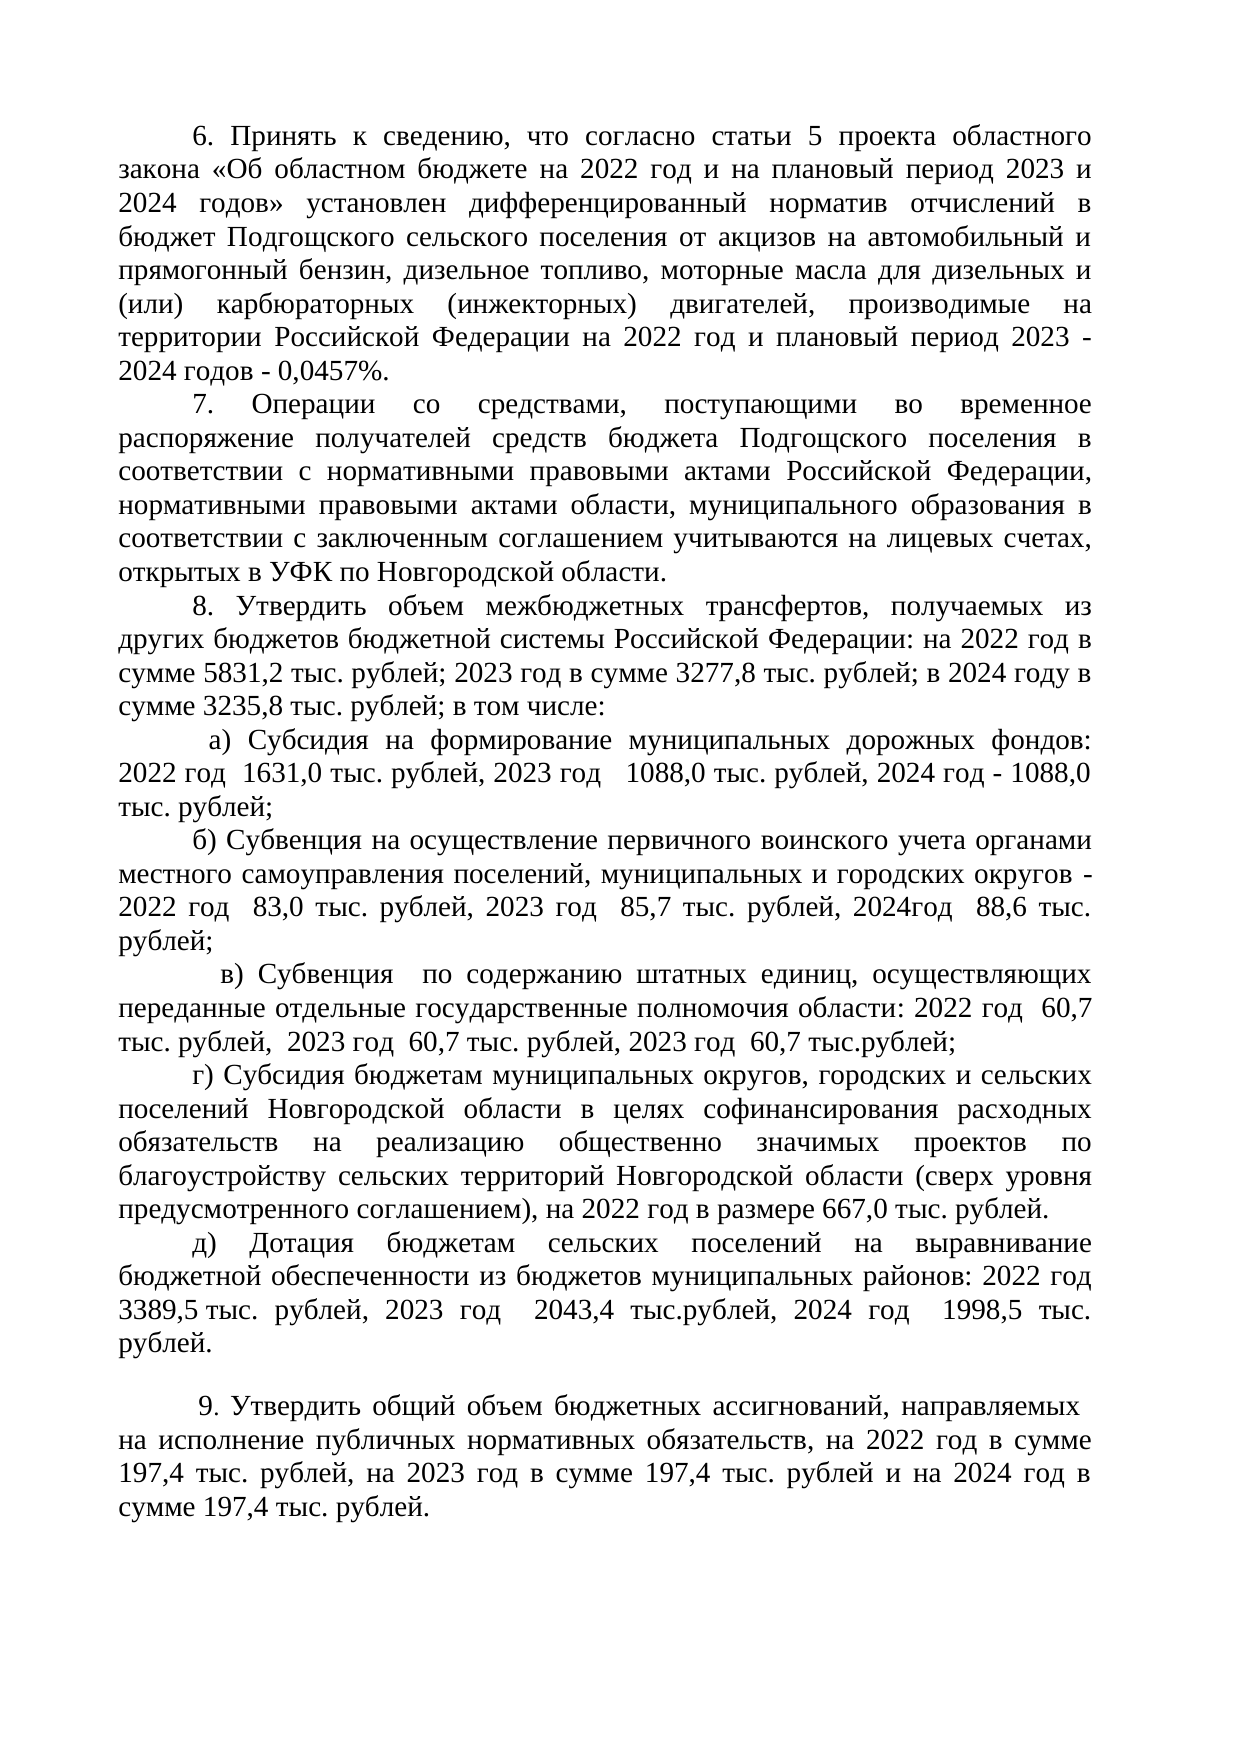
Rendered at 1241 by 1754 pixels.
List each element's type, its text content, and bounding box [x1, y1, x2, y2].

text б) Субвенция на осуществление первичного воинского учета органами местного самоуправления поселений, муниципальных и городских округов - 2022 год 83,0 тыс. рублей, 2023 год 85,7 тыс. рублей, 2024год 88,6 тыс. рублей; [118, 822, 1092, 957]
text в) Субвенция по содержанию штатных единиц, осуществляющих переданные отдельные государственные полномочия области: 2022 год 60,7 тыс. рублей, 2023 год 60,7 тыс. рублей, 2023 год 60,7 тыс.рублей; [118, 957, 1092, 1057]
text д) Дотация бюджетам сельских поселений на выравнивание бюджетной обеспеченности из бюджетов муниципальных районов: 2022 год 3389,5 тыс. рублей, 2023 год 2043,4 тыс.рублей, 2024 год 1998,5 тыс. рублей. [118, 1225, 1092, 1359]
text 7. Операции со средствами, поступающими во временное распоряжение получателей средств бюджета Подгощского поселения в соответствии с нормативными правовыми актами Российской Федерации, нормативными правовыми актами области, муниципального образования в соответствии с заключенным соглашением учитываются на лицевых счетах, открытых в УФК по Новгородской области. [118, 386, 1092, 588]
text 8. Утвердить объем межбюджетных трансфертов, получаемых из других бюджетов бюджетной системы Российской Федерации: на 2022 год в сумме 5831,2 тыс. рублей; 2023 год в сумме 3277,8 тыс. рублей; в 2024 году в сумме 3235,8 тыс. рублей; в том числе: [118, 588, 1092, 722]
text г) Субсидия бюджетам муниципальных округов, городских и сельских поселений Новгородской области в целях софинансирования расходных обязательств на реализацию общественно значимых проектов по благоустройству сельских территорий Новгородской области (сверх уровня предусмотренного соглашением), на 2022 год в размере 667,0 тыс. рублей. [118, 1057, 1092, 1225]
text 9. Утвердить общий объем бюджетных ассигнований, направляемых на исполнение публичных нормативных обязательств, на 2022 год в сумме 197,4 тыс. рублей, на 2023 год в сумме 197,4 тыс. рублей и на 2024 год в сумме 197,4 тыс. рублей. [118, 1388, 1092, 1522]
text а) Субсидия на формирование муниципальных дорожных фондов: 2022 год 1631,0 тыс. рублей, 2023 год 1088,0 тыс. рублей, 2024 год - 1088,0 тыс. рублей; [118, 722, 1092, 822]
text 6. Принять к сведению, что согласно статьи 5 проекта областного закона «Об областном бюджете на 2022 год и на плановый период 2023 и 2024 годов» установлен дифференцированный норматив отчислений в бюджет Подгощского сельского поселения от акцизов на автомобильный и прямогонный бензин, дизельное топливо, моторные масла для дизельных и (или) карбюраторных (инжекторных) двигателей, производимые на территории Российской Федерации на 2022 год и плановый период 2023 - 2024 годов - 0,0457%. [118, 118, 1092, 386]
